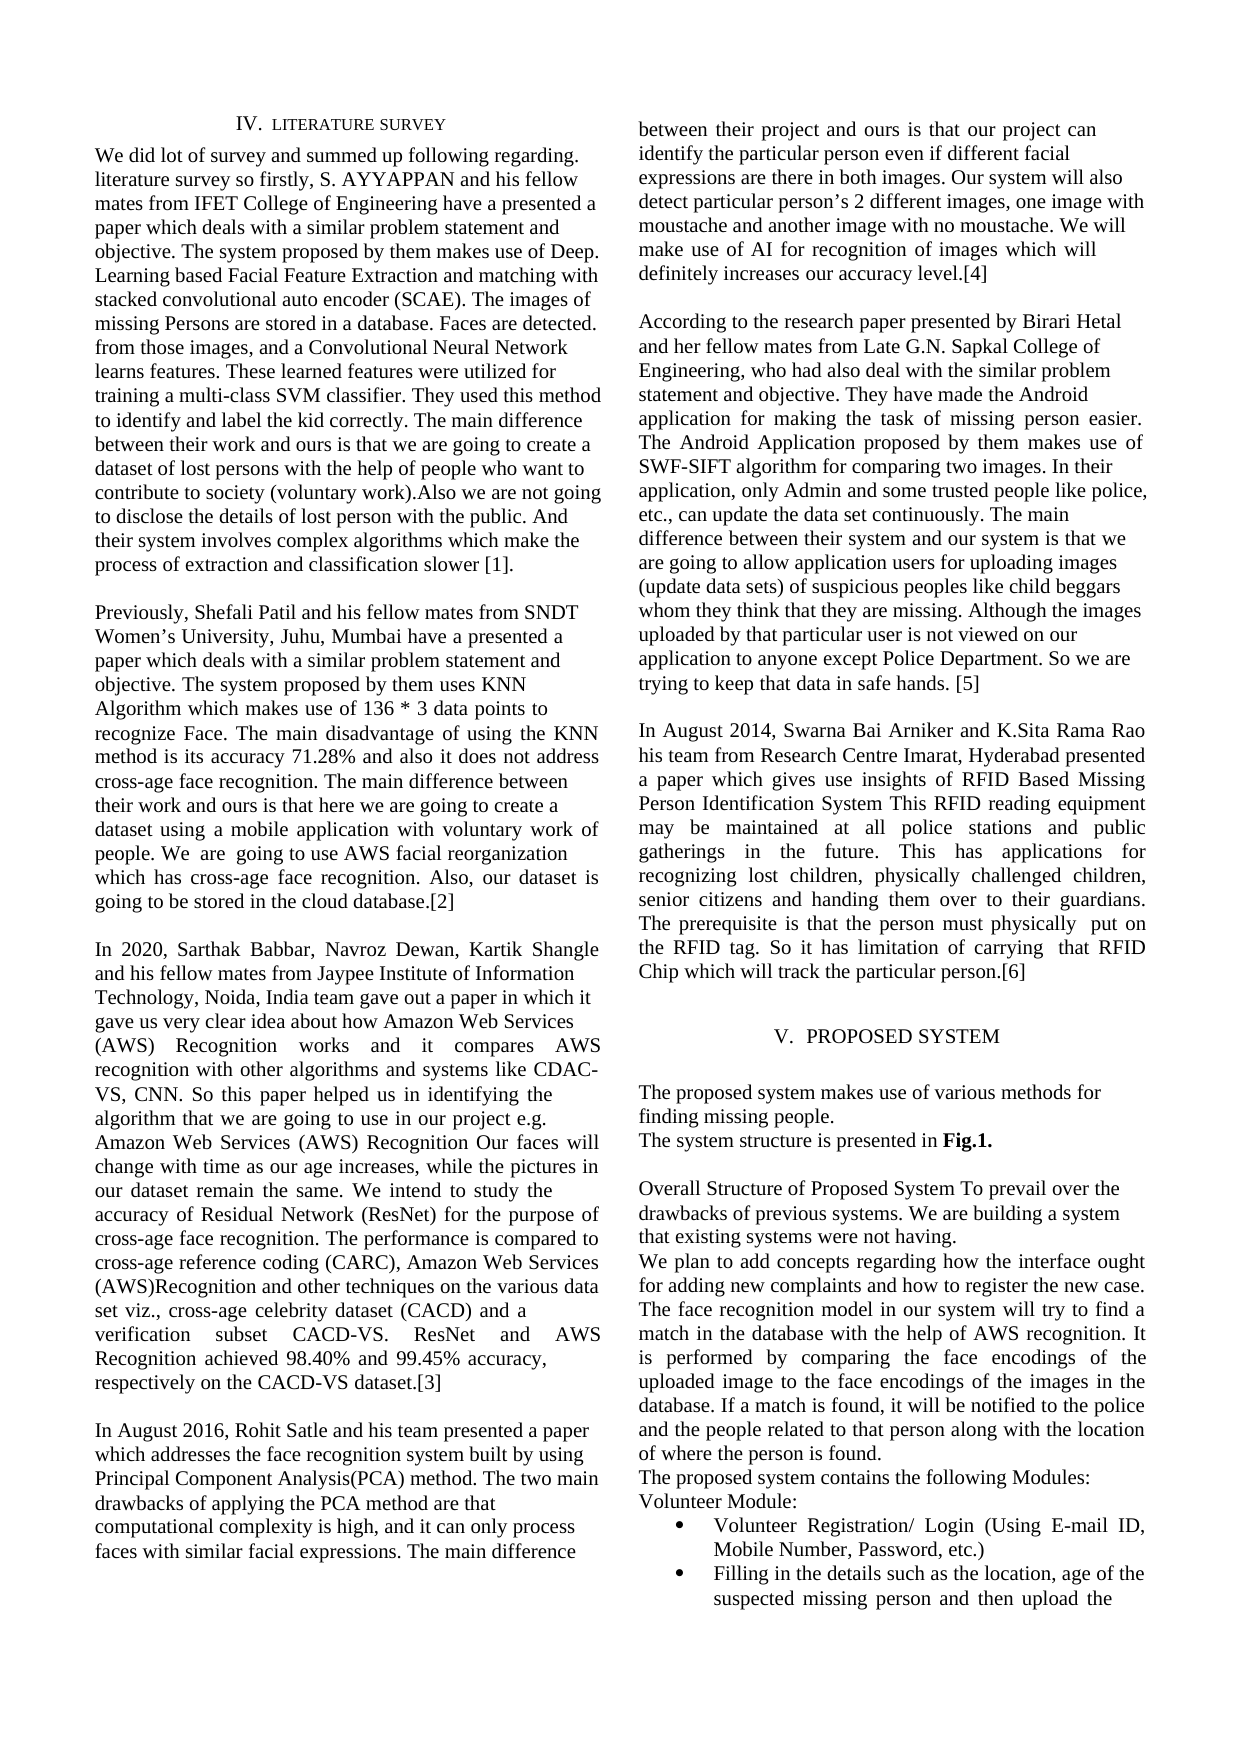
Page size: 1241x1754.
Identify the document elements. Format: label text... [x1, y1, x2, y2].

text According to the research paper presented by Birari Hetal and her fellow mates from Late G.N. Sapkal College of Engineering, who had also deal with the similar problem statement and objective. They have made the Android application for making the task of missing person easier. The Android Application proposed by them makes use of SWF-SIFT algorithm for comparing two images. In their application, only Admin and some trusted people like police, etc., can update the data set continuously. The main difference between their system and our system is that we are going to allow application users for uploading images (update data sets) of suspicious peoples like child beggars whom they think that they are missing. Although the images uploaded by that particular user is not viewed on our application to anyone except Police Department. So we are trying to keep that data in safe hands. [5] [638, 309, 1151, 694]
text Previously, Shefali Patil and his fellow mates from SNDT Women’s University, Juhu, Mumbai have a presented a paper which deals with a similar problem statement and objective. The system proposed by them uses KNN Algorithm which makes use of 136 * 3 data points to recognize Face. The main disadvantage of using the KNN method is its accuracy 71.28% and also it does not address cross-age face recognition. The main difference between their work and ours is that here we are going to create a dataset using a mobile application with voluntary work of people. We are going to use AWS facial reorganization which has cross-age face recognition. Also, our dataset is going to be stored in the cloud database.[2] [94, 600, 601, 913]
list LITERATURE SURVEY [236, 111, 605, 134]
text We did lot of survey and summed up following regarding. literature survey so firstly, S. AYYAPPAN and his fellow mates from IFET College of Engineering have a presented a paper which deals with a similar problem statement and objective. The system proposed by them makes use of Deep. Learning based Facial Feature Extraction and matching with stacked convolutional auto encoder (SCAE). The images of missing Persons are stored in a database. Faces are detected. from those images, and a Convolutional Neural Network learns features. These learned features were utilized for training a multi-class SVM classifier. They used this method to identify and label the kid correctly. The main difference between their work and ours is that we are going to create a dataset of lost persons with the help of people who want to contribute to society (voluntary work).Also we are not going to disclose the details of lost person with the public. And their system involves complex algorithms which make the process of extraction and classification slower [1]. [94, 143, 601, 576]
list PROPOSED SYSTEM [773, 1024, 1163, 1048]
text The proposed system contains the following Modules: Volunteer Module: [638, 1465, 1091, 1513]
list Volunteer Registration/ Login (Using E-mail ID, Mobile Number, Password, etc.) [676, 1513, 1146, 1561]
text We plan to add concepts regarding how the interface ought for adding new complaints and how to register the new case. The face recognition model in our system will try to find a match in the database with the help of AWS recognition. It is performed by comparing the face encodings of the uploaded image to the face encodings of the images in the database. If a match is found, it will be notified to the police and the people related to that person along with the location of where the person is found. [638, 1248, 1146, 1465]
text Overall Structure of Proposed System To prevail over the drawbacks of previous systems. We are building a system that existing systems were not having. [638, 1176, 1121, 1248]
text The proposed system makes use of various methods for finding missing people. [638, 1080, 1103, 1128]
text In August 2014, Swarna Bai Arniker and K.Sita Rama Rao his team from Research Centre Imarat, Hyderabad presented a paper which gives use insights of RFID Based Missing Person Identification System This RFID reading equipment may be maintained at all police stations and public gatherings in the future. This has applications for recognizing lost children, physically challenged children, senior citizens and handing them over to their guardians. The prerequisite is that the person must physically put on the RFID tag. So it has limitation of carrying that RFID Chip which will track the particular person.[6] [638, 718, 1146, 983]
text In 2020, Sarthak Babbar, Navroz Dewan, Kartik Shangle and his fellow mates from Jaypee Institute of Information Technology, Noida, India team gave out a paper in which it gave us very clear idea about how Amazon Web Services (AWS) Recognition works and it compares AWS recognition with other algorithms and systems like CDAC- VS, CNN. So this paper helped us in identifying the algorithm that we are going to use in our project e.g. Amazon Web Services (AWS) Recognition Our faces will change with time as our age increases, while the pictures in our dataset remain the same. We intend to study the accuracy of Residual Network (ResNet) for the purpose of cross-age face recognition. The performance is compared to cross-age reference coding (CARC), Amazon Web Services (AWS)Recognition and other techniques on the various data set viz., cross-age celebrity dataset (CACD) and a verification subset CACD-VS. ResNet and AWS Recognition achieved 98.40% and 99.45% accuracy, respectively on the CACD-VS dataset.[3] [94, 937, 601, 1394]
list Filling in the details such as the location, age of the suspected missing person and then upload the [676, 1561, 1146, 1609]
text The system structure is presented in Fig.1. [638, 1128, 1163, 1152]
text between their project and ours is that our project can identify the particular person even if different facial expressions are there in both images. Our system will also detect particular person’s 2 different images, one image with moustache and another image with no moustache. We will make use of AI for recognition of images which will definitely increases our accuracy level.[4] [638, 117, 1147, 285]
text In August 2016, Rohit Satle and his team presented a paper which addresses the face recognition system built by using Principal Component Analysis(PCA) method. The two main drawbacks of applying the PCA method are that computational complexity is high, and it can only process faces with similar facial expressions. The main difference [94, 1418, 601, 1563]
